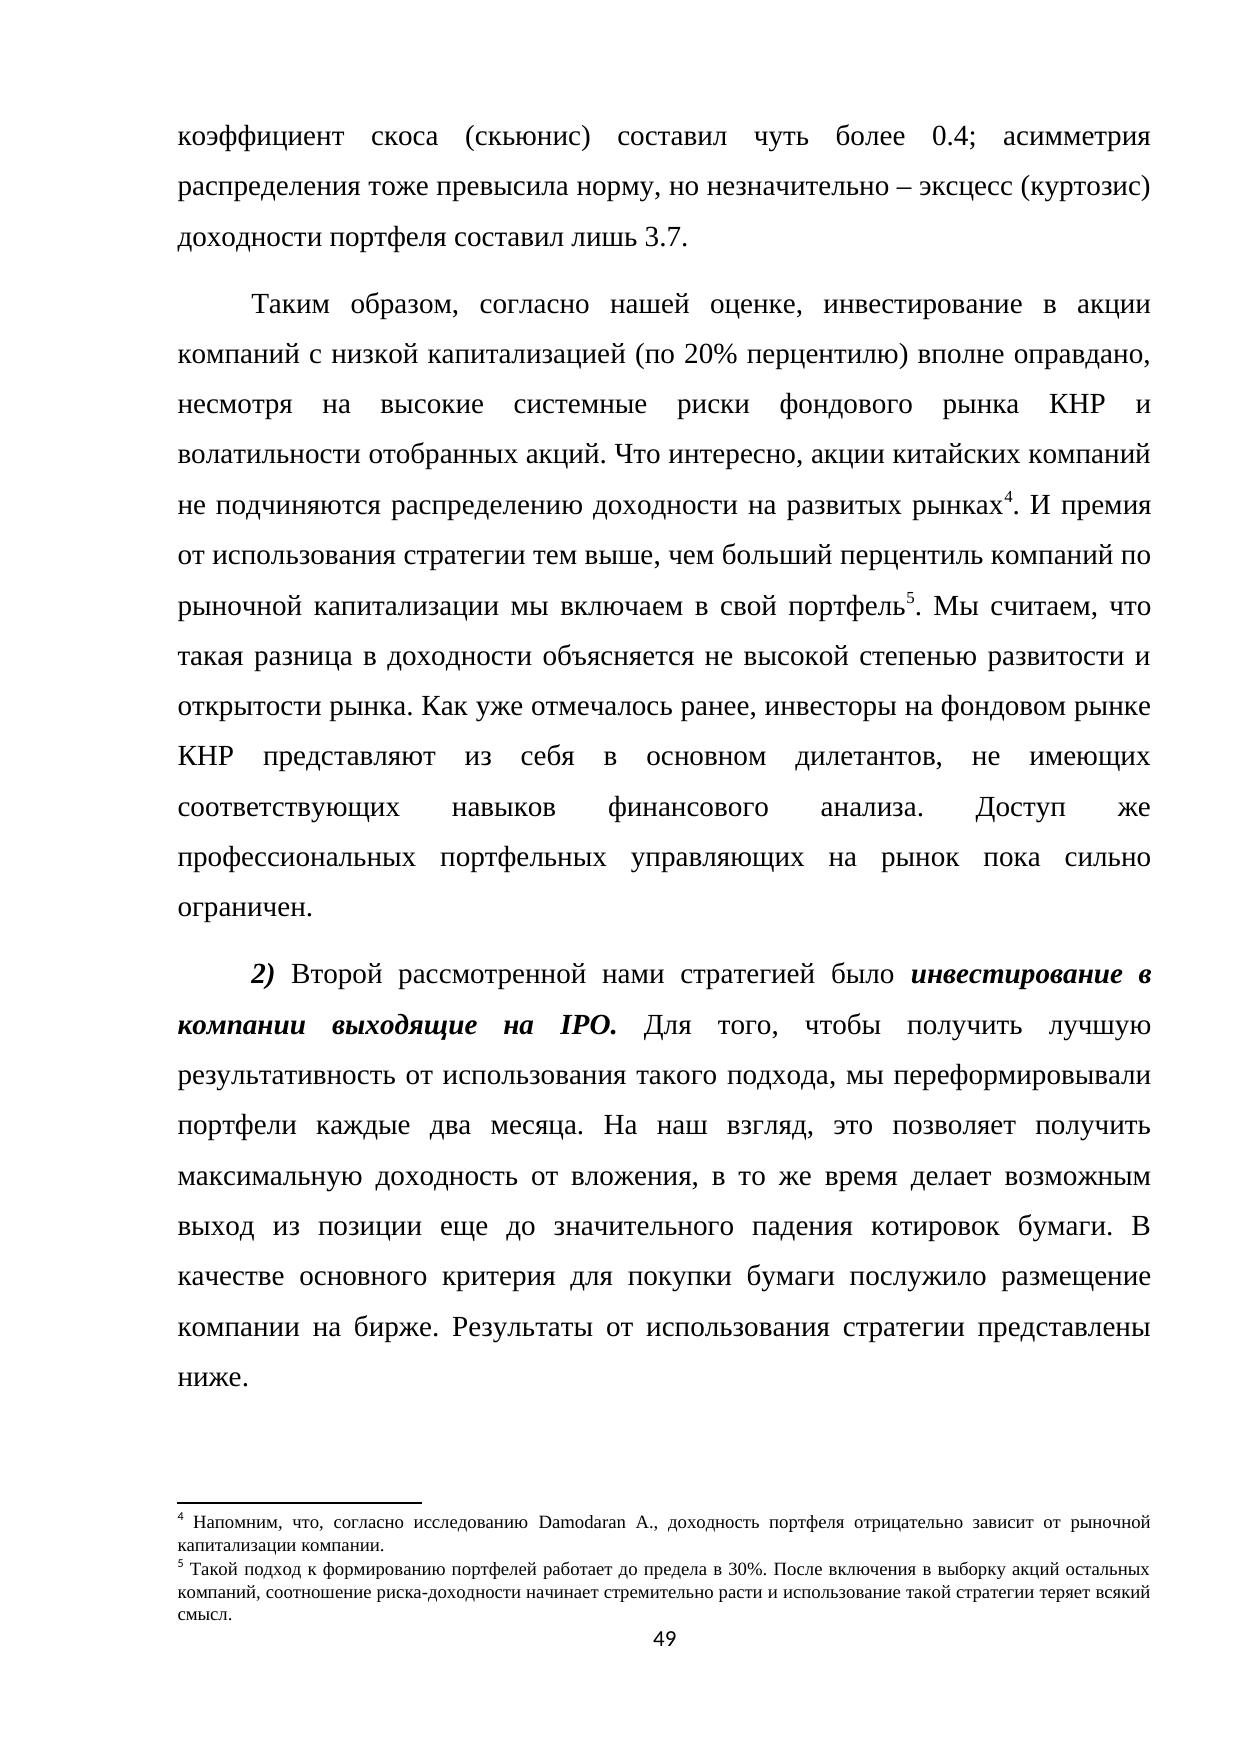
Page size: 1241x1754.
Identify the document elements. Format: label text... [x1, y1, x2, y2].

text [177, 118, 1152, 252]
text Таким образом, согласно нашей оценке, инвестирование в акции компаний с низкой капитализацией (по 20% перцентилю) вполне оправдано, несмотря на высокие системные риски фондового рынка КНР и волатильности отобранных акций. Что интересно, акции китайских компаний не подчиняются распределению доходности на развитых рынках. И премия от использования стратегии тем выше, чем больший перцентиль компаний по рыночной капитализации мы включаем в свой портфель. Мы считаем, что такая разница в доходности объясняется не высокой степенью развитости и открытости рынка. Как уже отмечалось ранее, инвесторы на фондовом рынке КНР представляют из себя в основном дилетантов, не имеющих соответствующих навыков финансового анализа. Доступ же профессиональных портфельных управляющих на рынок пока сильно ограничен. [177, 286, 1152, 923]
text 2) Второй рассмотренной нами стратегией было инвестирование в компании выходящие на IPO. Для того, чтобы получить лучшую результативность от использования такого подхода, мы переформировывали портфели каждые два месяца. На наш взгляд, это позволяет получить максимальную доходность от вложения, в то же время делает возможным выход из позиции еще до значительного падения котировок бумаги. В качестве основного критерия для покупки бумаги послужило размещение компании на бирже. Результаты от использования стратегии представлены ниже. [177, 956, 1152, 1392]
